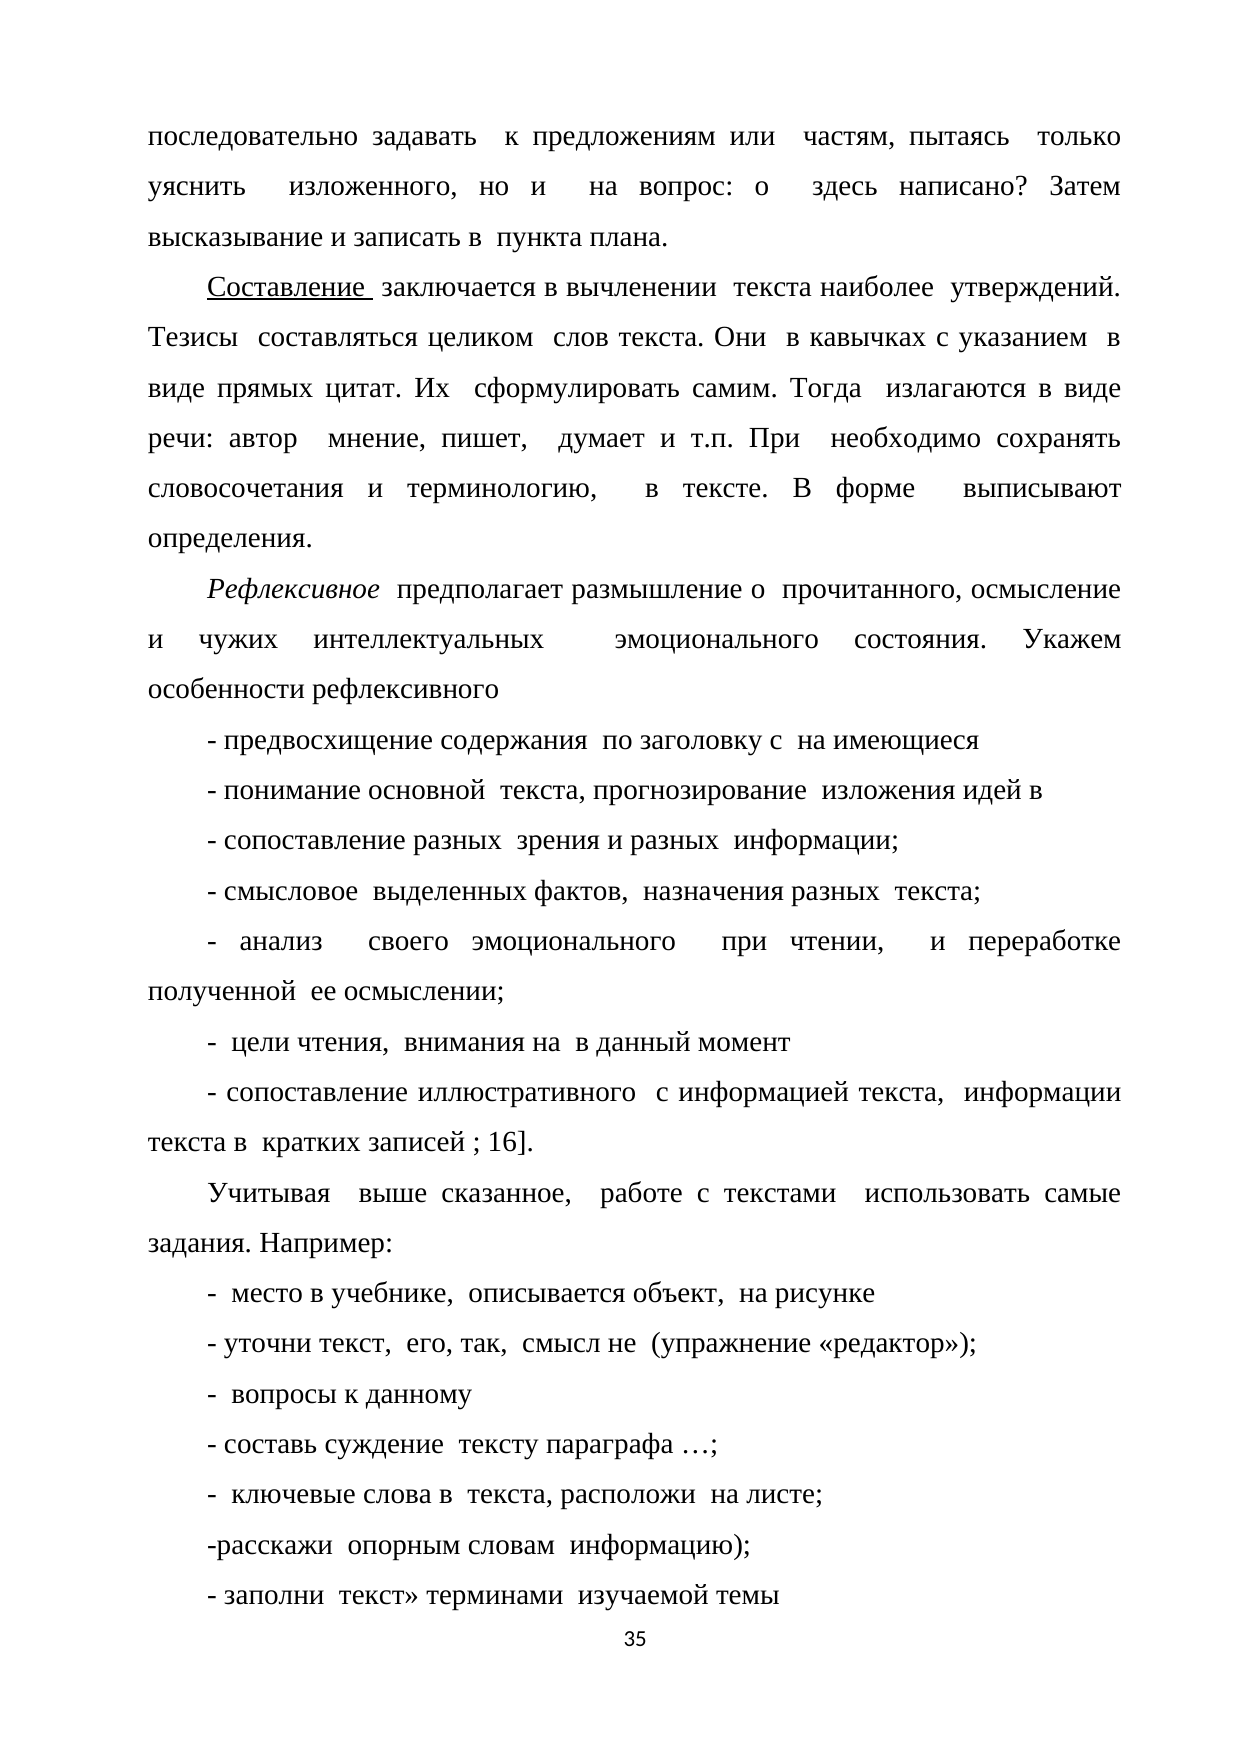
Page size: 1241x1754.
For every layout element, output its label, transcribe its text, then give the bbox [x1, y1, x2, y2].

text - цели чтения, внимания на в данный момент [148, 1024, 1122, 1057]
text - заполни текст» терминами изучаемой темы [148, 1577, 1122, 1611]
text Учитывая выше сказанное, работе с текстами использовать самые задания. Например: [148, 1175, 1122, 1258]
text - место в учебнике, описывается объект, на рисунке [148, 1275, 1122, 1309]
text -расскажи опорным словам информацию); [148, 1527, 1122, 1560]
text - предвосхищение содержания по заголовку с на имеющиеся [148, 722, 1122, 755]
text - уточни текст, его, так, смысл не (упражнение «редактор»); [148, 1326, 1122, 1359]
text - составь суждение тексту параграфа …; [148, 1426, 1122, 1460]
text - вопросы к данному [148, 1376, 1122, 1409]
text - понимание основной текста, прогнозирование изложения идей в [148, 772, 1122, 806]
text - сопоставление иллюстративного с информацией текста, информации текста в кратких записей ; 16]. [148, 1074, 1122, 1158]
text Составление заключается в вычленении текста наиболее утверждений. Тезисы составляться целиком слов текста. Они в кавычках с указанием в виде прямых цитат. Их сформулировать самим. Тогда излагаются в виде речи: автор мнение, пишет, думает и т.п. При необходимо сохранять словосочетания и терминологию, в тексте. В форме выписывают определения. [148, 269, 1122, 554]
text - анализ своего эмоционального при чтении, и переработке полученной ее осмыслении; [148, 923, 1122, 1007]
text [148, 118, 1122, 252]
text - ключевые слова в текста, расположи на листе; [148, 1477, 1122, 1510]
text - сопоставление разных зрения и разных информации; [148, 822, 1122, 856]
text Рефлексивное предполагает размышление о прочитанного, осмысление и чужих интеллектуальных эмоционального состояния. Укажем особенности рефлексивного [148, 571, 1122, 705]
text - смысловое выделенных фактов, назначения разных текста; [148, 873, 1122, 906]
